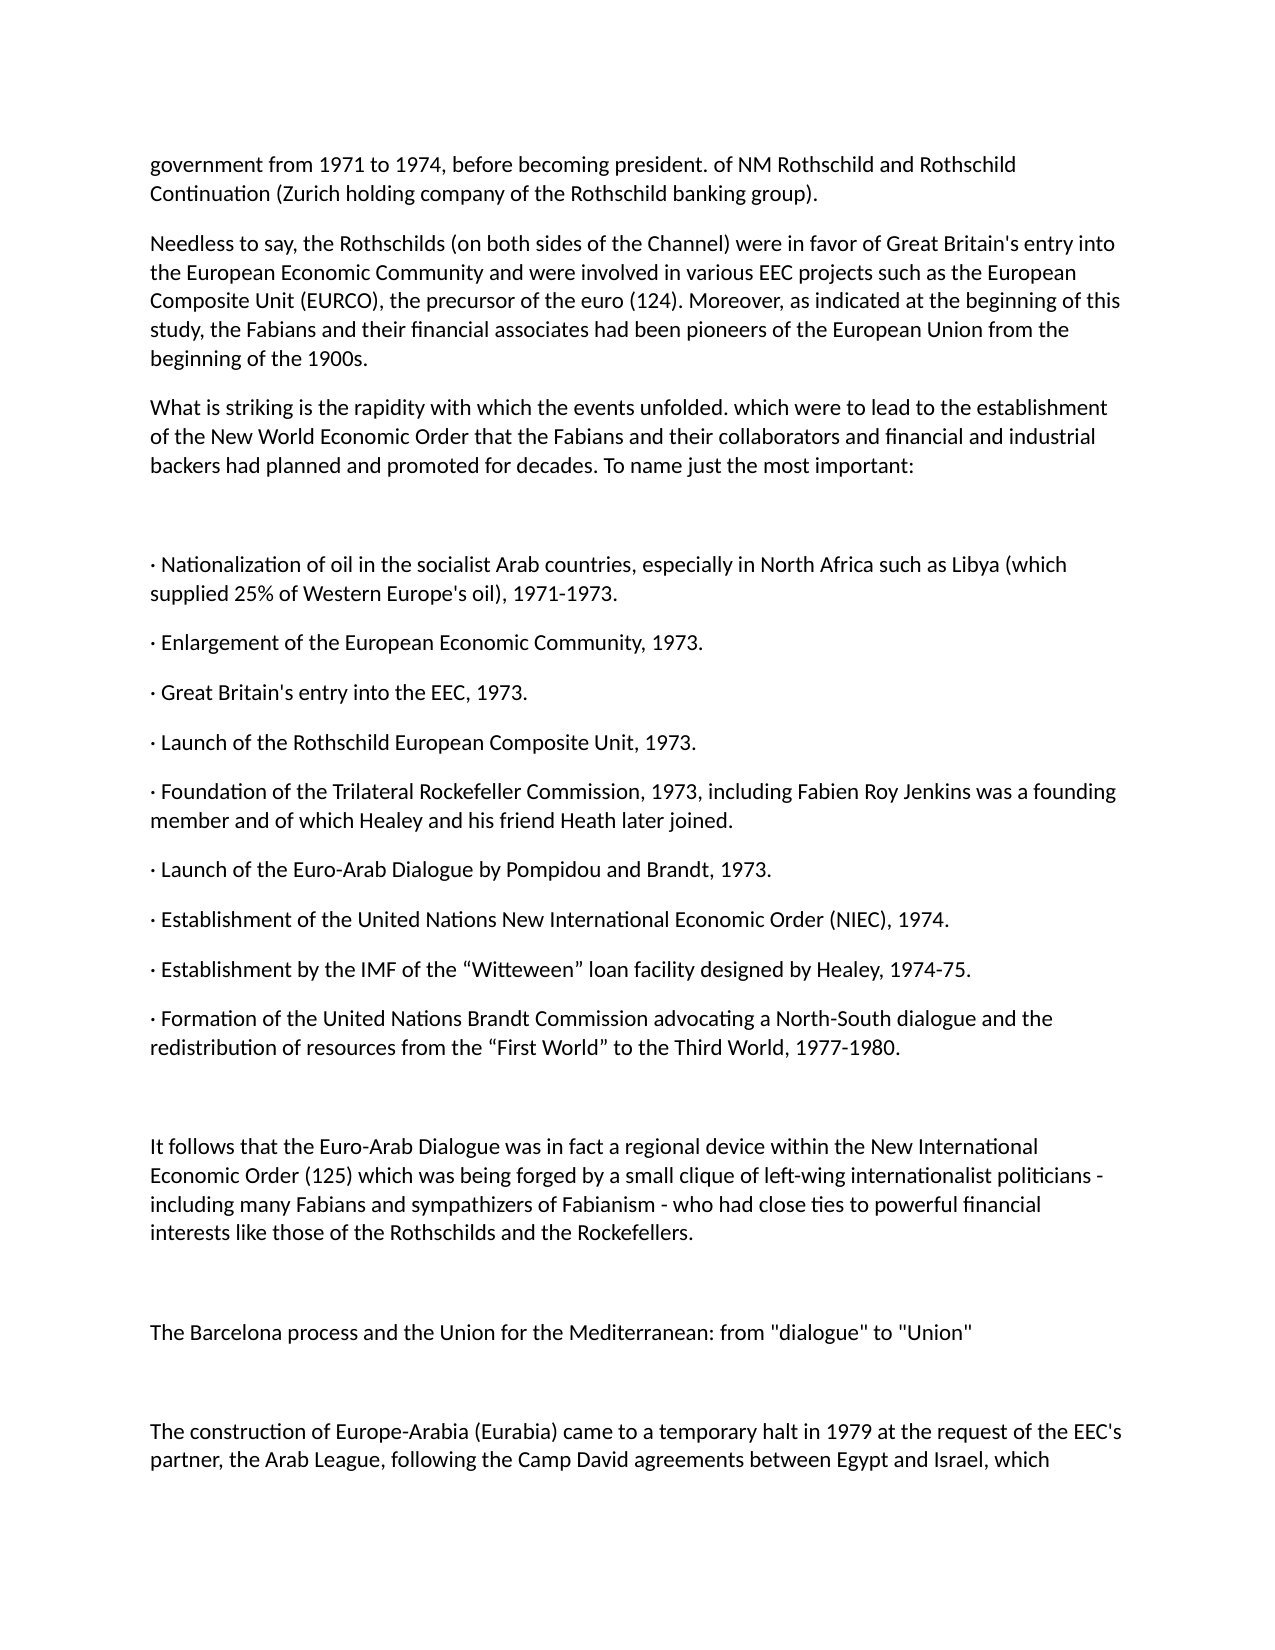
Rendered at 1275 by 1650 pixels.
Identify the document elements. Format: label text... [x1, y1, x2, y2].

text · Great Britain's entry into the EEC, 1973. [150, 677, 1125, 706]
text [150, 150, 1125, 207]
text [150, 1416, 1125, 1474]
text What is striking is the rapidity with which the events unfolded. which were to lead to the establishment of the New World Economic Order that the Fabians and their collaborators and financial and industrial backers had planned and promoted for decades. To name just the most important: [150, 393, 1125, 479]
text · Establishment of the United Nations New International Economic Order (NIEC), 1974. [150, 904, 1125, 933]
text · Formation of the United Nations Brandt Commission advocating a North-South dialogue and the redistribution of resources from the “First World” to the Third World, 1977-1980. [150, 1004, 1125, 1061]
text · Launch of the Euro-Arab Dialogue by Pompidou and Brandt, 1973. [150, 855, 1125, 884]
text It follows that the Euro-Arab Dialogue was in fact a regional device within the New International Economic Order (125) which was being forged by a small clique of left-wing internationalist politicians - including many Fabians and sympathizers of Fabianism - who had close ties to powerful financial interests like those of the Rothschilds and the Rockefellers. [150, 1132, 1125, 1247]
text · Nationalization of oil in the socialist Arab countries, especially in North Africa such as Libya (which supplied 25% of Western Europe's oil), 1971-1973. [150, 549, 1125, 607]
text · Foundation of the Trilateral Rockefeller Commission, 1973, including Fabien Roy Jenkins was a founding member and of which Healey and his friend Heath later joined. [150, 777, 1125, 834]
text The Barcelona process and the Union for the Mediterranean: from "dialogue" to "Union" [150, 1317, 1125, 1346]
text · Enlargement of the European Economic Community, 1973. [150, 628, 1125, 657]
text Needless to say, the Rothschilds (on both sides of the Channel) were in favor of Great Britain's entry into the European Economic Community and were involved in various EEC projects such as the European Composite Unit (EURCO), the precursor of the euro (124). Moreover, as indicated at the beginning of this study, the Fabians and their financial associates had been pioneers of the European Union from the beginning of the 1900s. [150, 228, 1125, 372]
text · Launch of the Rothschild European Composite Unit, 1973. [150, 727, 1125, 756]
text · Establishment by the IMF of the “Witteween” loan facility designed by Healey, 1974-75. [150, 954, 1125, 983]
